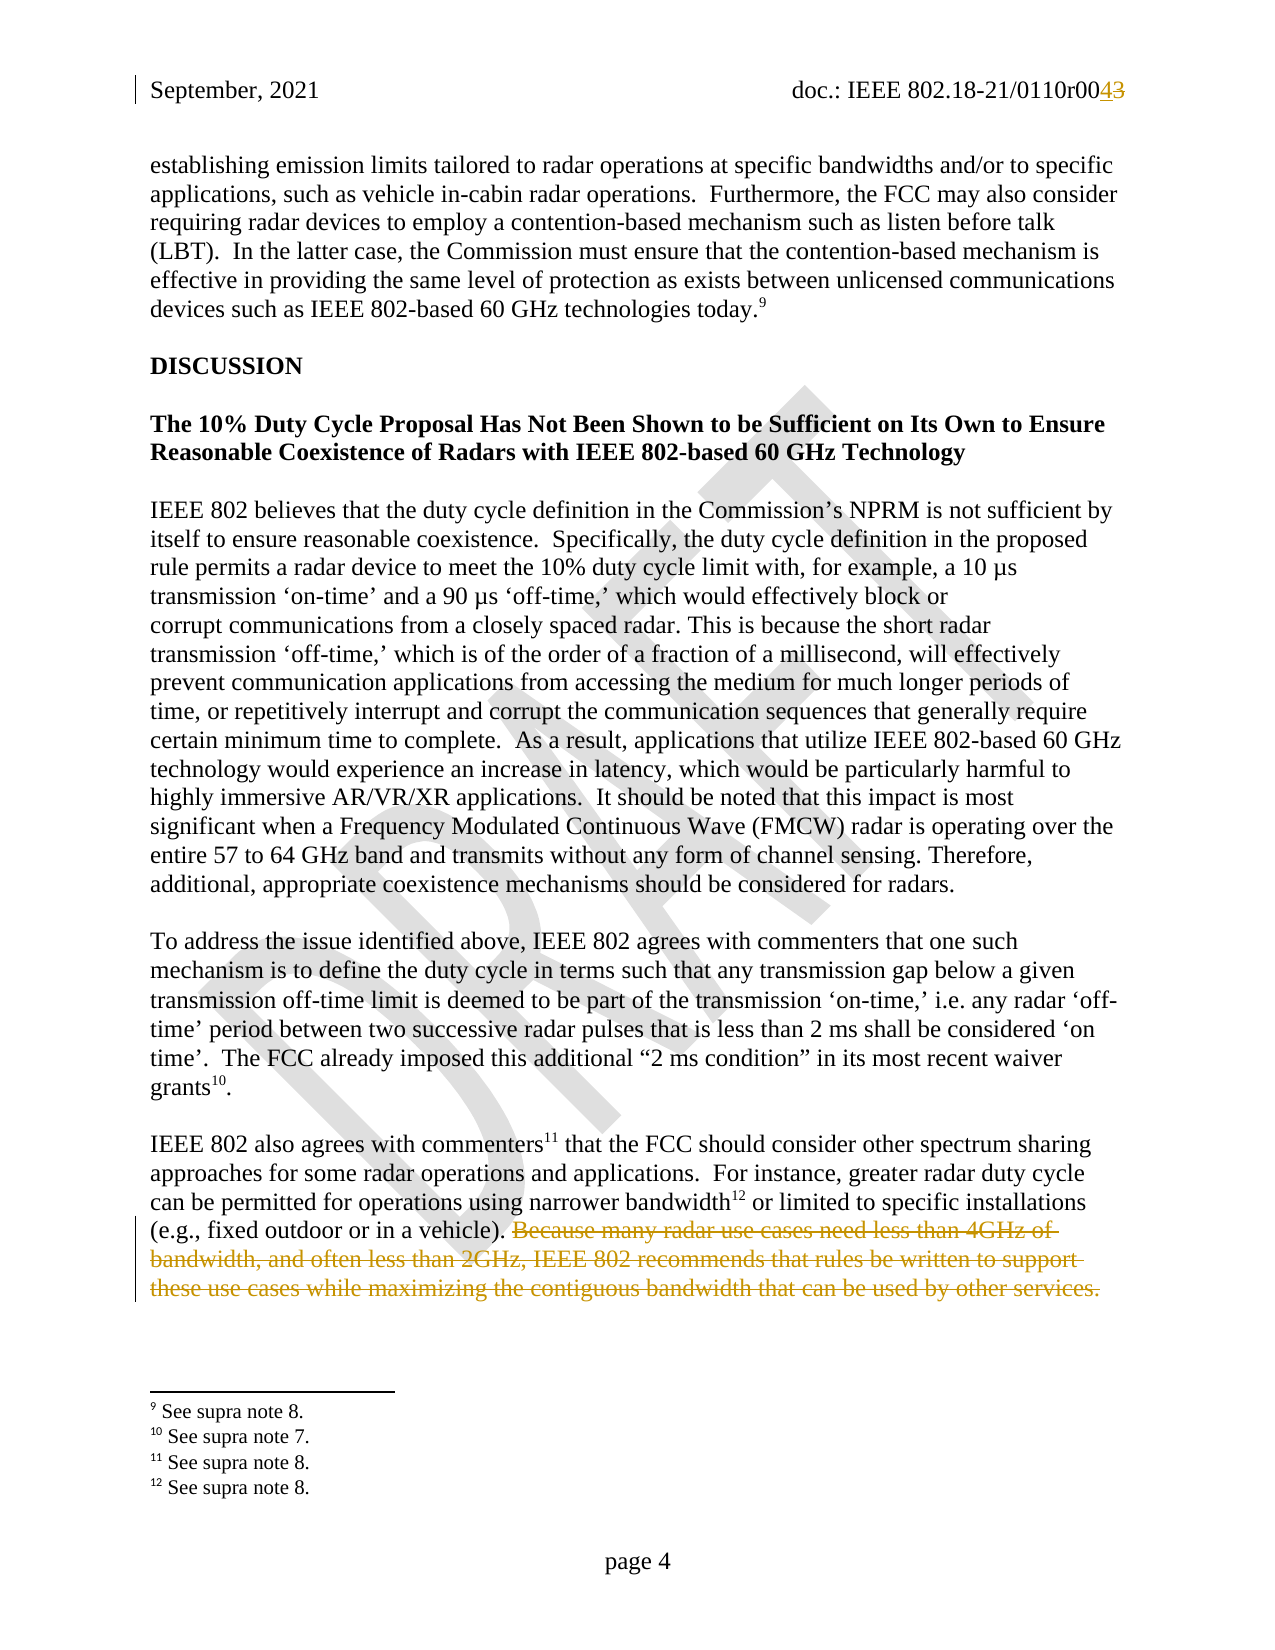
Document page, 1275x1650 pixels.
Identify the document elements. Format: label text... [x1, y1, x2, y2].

text IEEE 802 also agrees with commenters that the FCC should consider other spectrum sharing approaches for some radar operations and applications. For instance, greater radar duty cycle can be permitted for operations using narrower bandwidth or limited to specific installations (e.g., fixed outdoor or in a vehicle). [150, 1129, 1125, 1302]
text DISCUSSION [150, 351, 1125, 380]
text IEEE 802 believes that the duty cycle definition in the Commission’s NPRM is not sufficient by itself to ensure reasonable coexistence. Specifically, the duty cycle definition in the proposed rule permits a radar device to meet the 10% duty cycle limit with, for example, a 10 µs transmission ‘on-time’ and a 90 µs ‘off-time,’ which would effectively block or corrupt communications from a closely spaced radar. This is because the short radar transmission ‘off-time,’ which is of the order of a fraction of a millisecond, will effectively prevent communication applications from accessing the medium for much longer periods of time, or repetitively interrupt and corrupt the communication sequences that generally require certain minimum time to complete. As a result, applications that utilize IEEE 802-based 60 GHz technology would experience an increase in latency, which would be particularly harmful to highly immersive AR/VR/XR applications. It should be noted that this impact is most significant when a Frequency Modulated Continuous Wave (FMCW) radar is operating over the entire 57 to 64 GHz band and transmits without any form of channel sensing. Therefore, additional, appropriate coexistence mechanisms should be considered for radars. [150, 495, 1125, 897]
text The 10% Duty Cycle Proposal Has Not Been Shown to be Sufficient on Its Own to Ensure Reasonable Coexistence of Radars with IEEE 802-based 60 GHz Technology [150, 409, 1125, 466]
text To address the issue identified above, IEEE 802 agrees with commenters that one such mechanism is to define the duty cycle in terms such that any transmission gap below a given transmission off-time limit is deemed to be part of the transmission ‘on-time,’ i.e. any radar ‘off-time’ period between two successive radar pulses that is less than 2 ms shall be considered ‘on time’. The FCC already imposed this additional “2 ms condition” in its most recent waiver grants. [150, 926, 1125, 1101]
text IEEE agrees with others on the record that implementing the “2ms condition,” as it has in its most recent waiver decisions, is one approach that holds the prospect of effectively ensuring reasonable coexistence with IEEE 802-based 60 GHz technologies. IEEE also agrees with others on the record that, in the interest in providing flexibility for radar manufactures to choose appropriate technical parameters to support a range of applications, the FCC may consider establishing emission limits tailored to radar operations at specific bandwidths and/or to specific applications, such as vehicle in-cabin radar operations. Furthermore, the FCC may also consider requiring radar devices to employ a contention-based mechanism such as listen before talk (LBT). In the latter case, the Commission must ensure that the contention-based mechanism is effective in providing the same level of protection as exists between unlicensed communications devices such as IEEE 802-based 60 GHz technologies today. [150, 150, 1125, 322]
